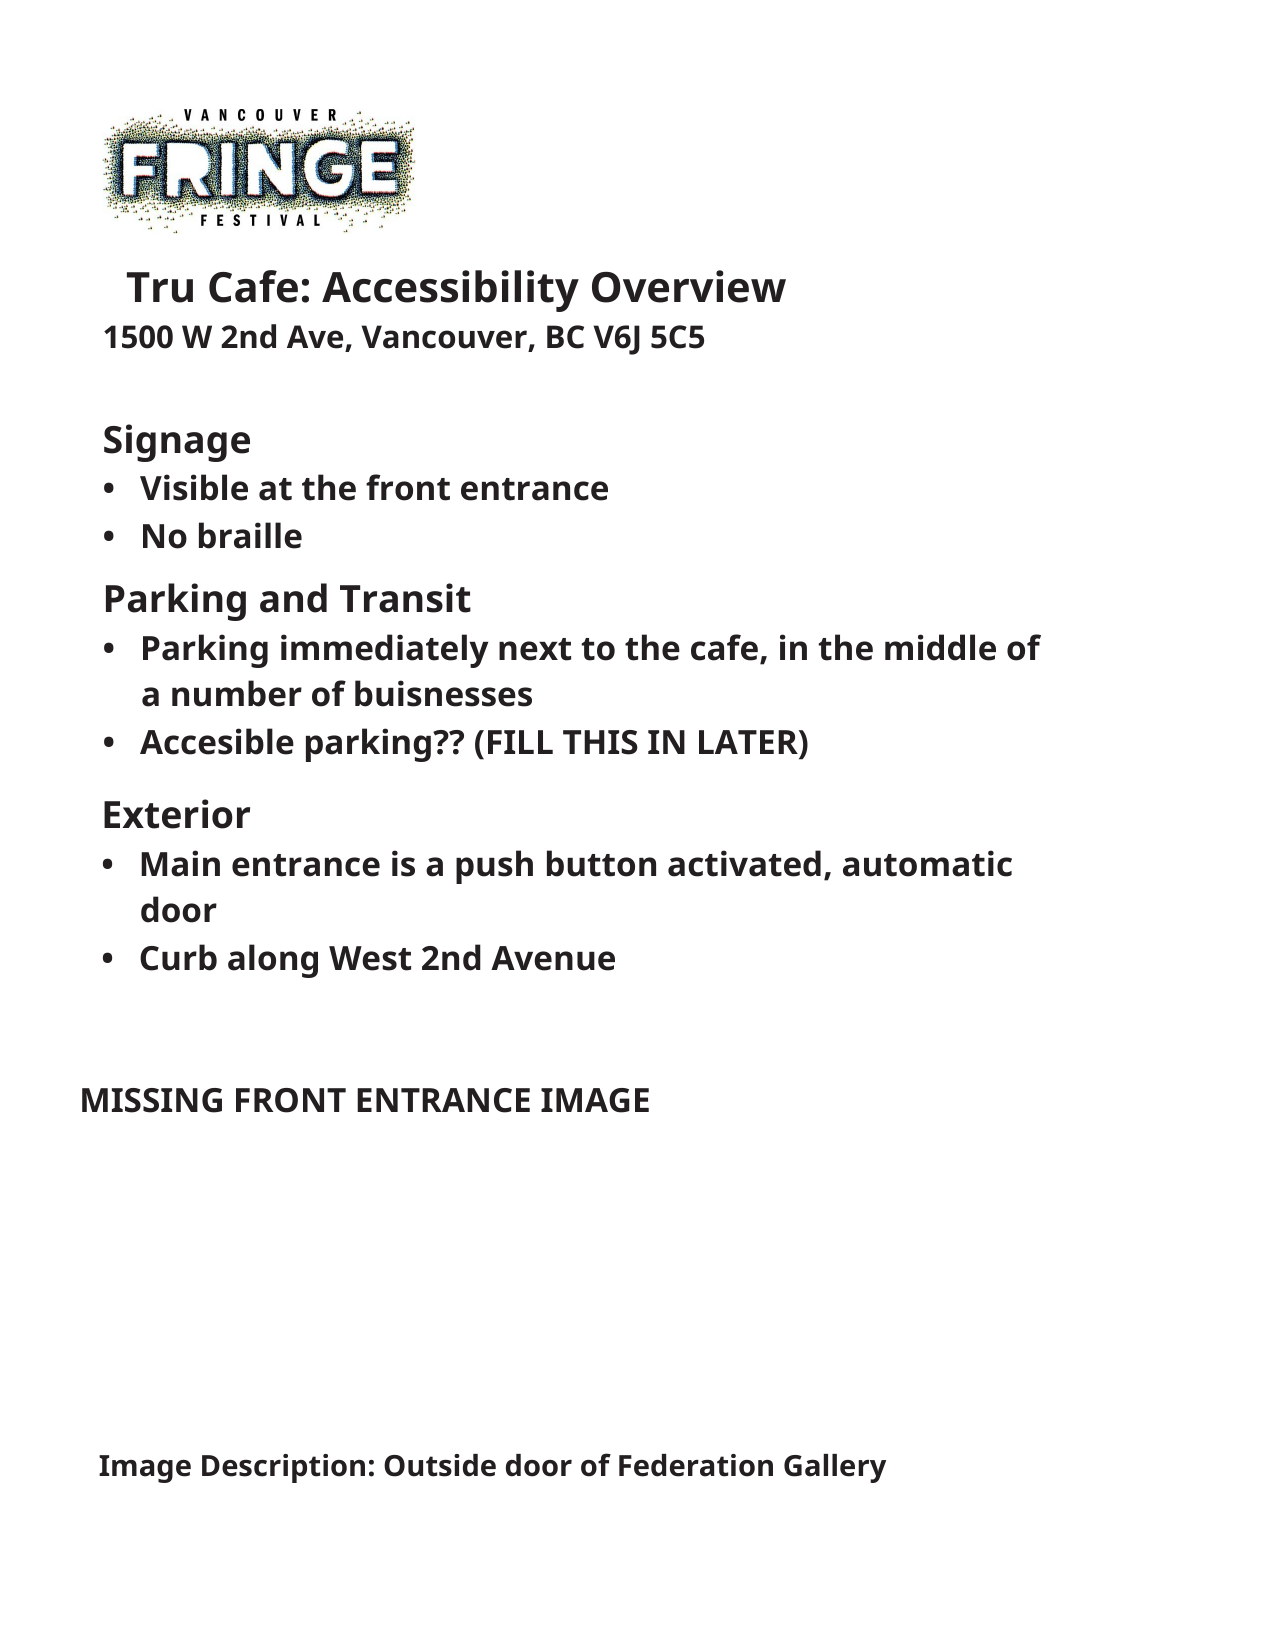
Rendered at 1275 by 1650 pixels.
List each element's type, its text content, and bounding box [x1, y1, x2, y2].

text Image Description: Outside door of Federation Gallery [79, 1445, 1061, 1485]
list No braille [102, 512, 1192, 558]
subtitle Parking and Transit [102, 572, 1192, 623]
list Visible at the front entrance [102, 465, 1192, 510]
subtitle Signage [102, 413, 1192, 464]
list Parking immediately next to the cafe, in the middle of a number of buisnesses [102, 624, 1053, 717]
list Curb along West 2nd Avenue [101, 935, 1061, 980]
text MISSING FRONT ENTRANCE IMAGE [79, 983, 1061, 1122]
title Tru Cafe: Accessibility Overview 1500 W 2nd Ave, Vancouver, BC V6J 5C5 [102, 258, 1192, 357]
picture [102, 109, 415, 234]
list Main entrance is a push button activated, automatic door [101, 840, 1061, 933]
subtitle Exterior [101, 788, 1192, 839]
list Accesible parking?? (FILL THIS IN LATER) [102, 719, 1053, 764]
